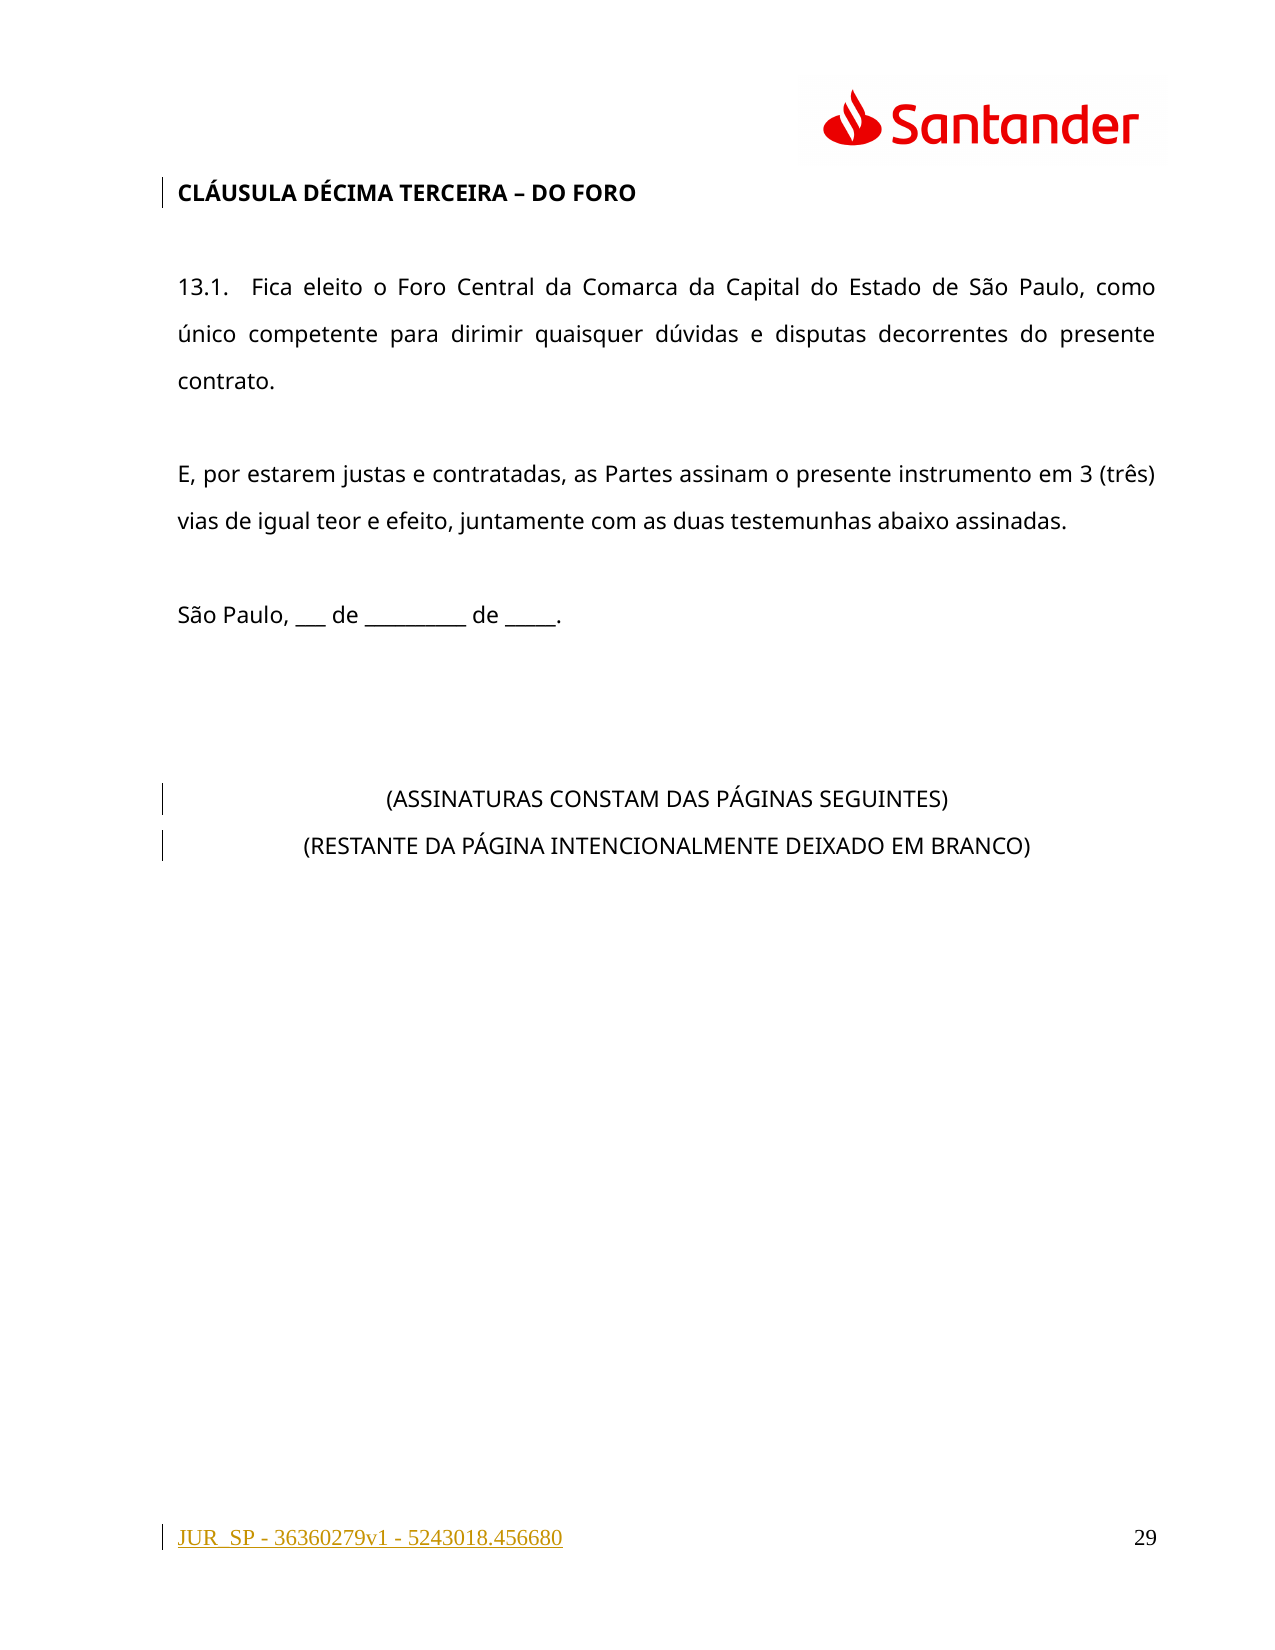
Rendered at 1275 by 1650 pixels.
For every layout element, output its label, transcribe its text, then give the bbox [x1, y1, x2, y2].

picture [798, 75, 1168, 166]
text E, por estarem justas e contratadas, as Partes assinam o presente instrumento em 3 (três) vias de igual teor e efeito, juntamente com as duas testemunhas abaixo assinadas. [177, 458, 1157, 537]
text 13.1. Fica eleito o Foro Central da Comarca da Capital do Estado de São Paulo, como único competente para dirimir quaisquer dúvidas e disputas decorrentes do presente contrato. [177, 271, 1157, 396]
text (ASSINATURAS CONSTAM DAS PÁGINAS SEGUINTES) [177, 783, 1157, 814]
text São Paulo, ___ de __________ de _____. [177, 599, 1157, 630]
text (RESTANTE DA PÁGINA INTENCIONALMENTE DEIXADO EM BRANCO) [177, 830, 1157, 861]
subtitle CLÁUSULA DÉCIMA TERCEIRA – DO FORO [177, 177, 1157, 208]
